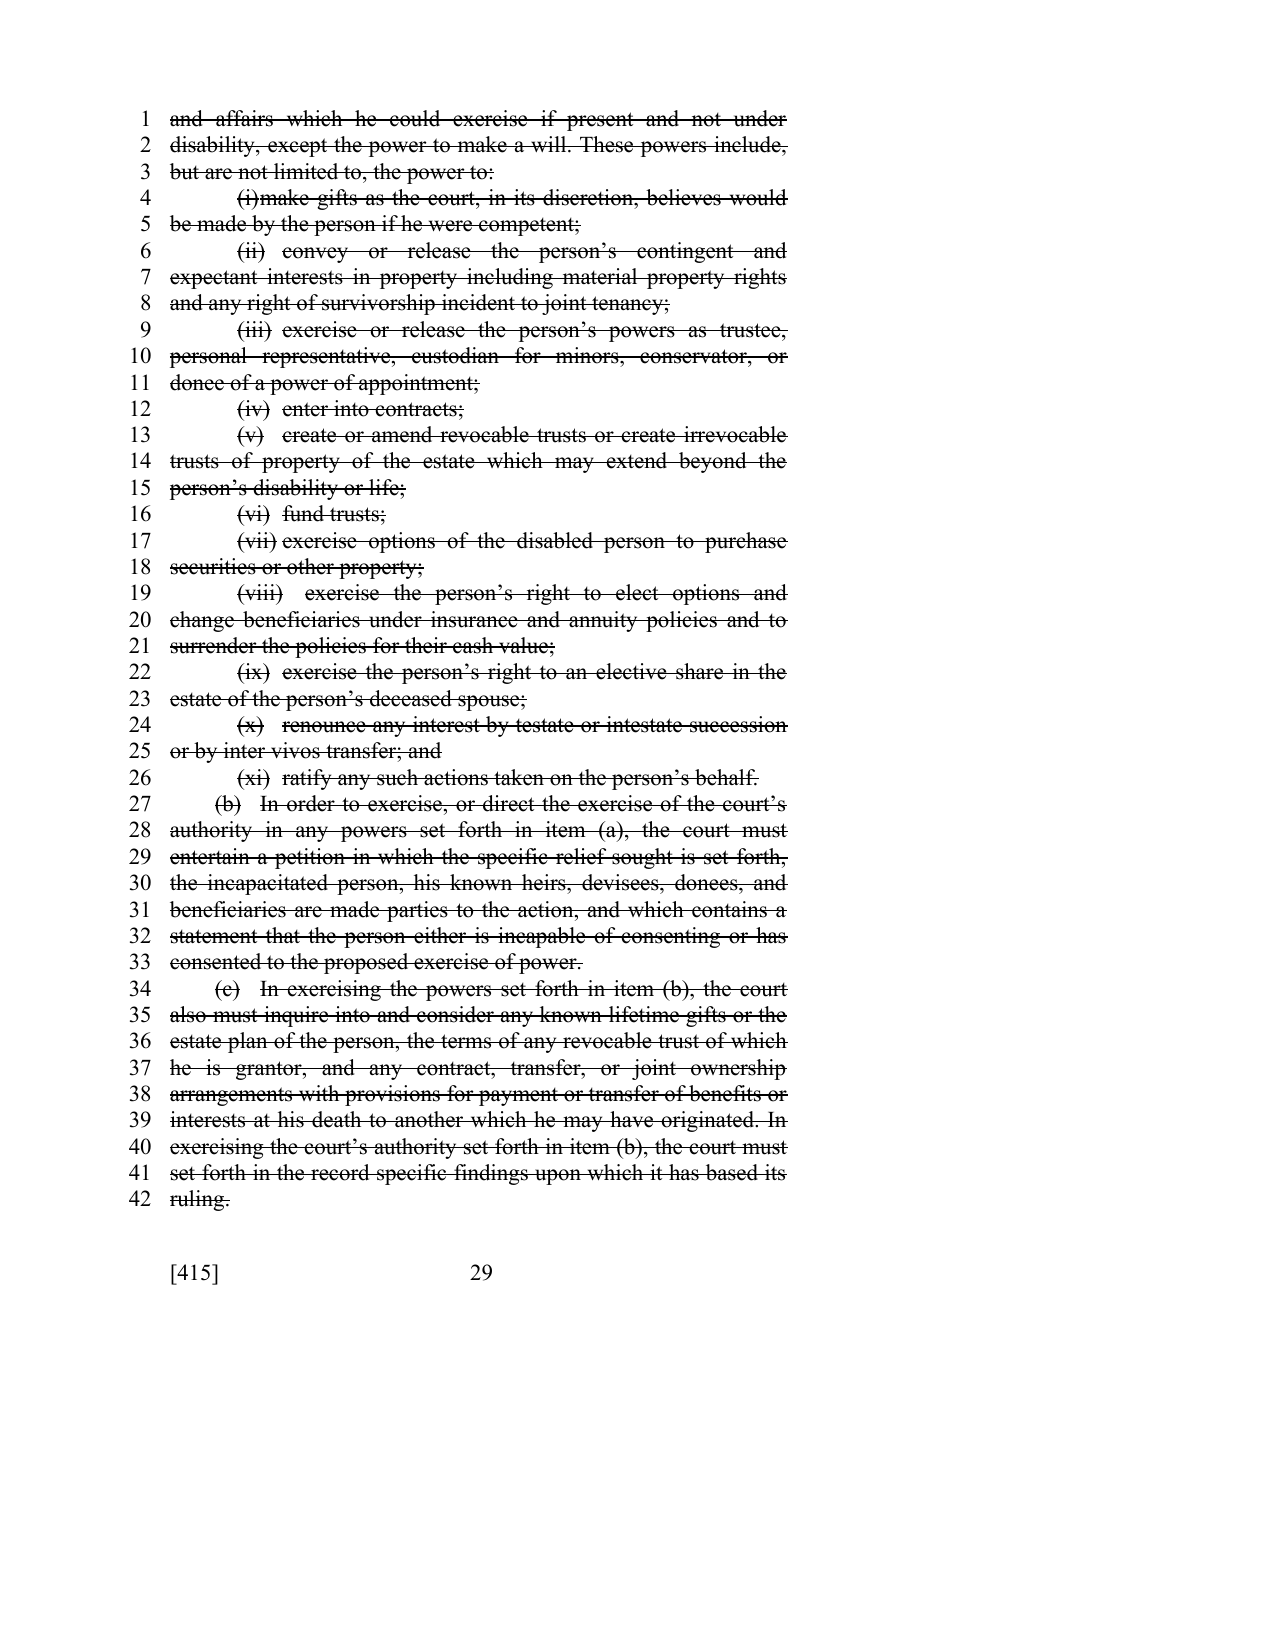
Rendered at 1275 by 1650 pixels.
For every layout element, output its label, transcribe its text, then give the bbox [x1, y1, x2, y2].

text (x) renounce any interest by testate or intestate succession or by inter vivos transfer; and [169, 711, 787, 764]
text (viii) exercise the person’s right to elect options and change beneficiaries under insurance and annuity policies and to surrender the policies for their cash value; [169, 621, 787, 658]
text (v) create or amend revocable trusts or create irrevocable trusts of property of the estate which may extend beyond the person’s disability or life; [169, 421, 787, 462]
text (v) create or amend revocable trusts or create irrevocable trusts of property of the estate which may extend beyond the person’s disability or life; [169, 463, 787, 500]
text (vi) fund trusts; [169, 500, 787, 527]
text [169, 120, 787, 146]
text (viii) exercise the person’s right to elect options and change beneficiaries under insurance and annuity policies and to surrender the policies for their cash value; [169, 579, 787, 620]
text (iii) exercise or release the person’s powers as trustee, personal representative, custodian for minors, conservator, or donee of a power of appointment; [169, 316, 787, 356]
text (iv) enter into contracts; [169, 395, 787, 421]
text (iii) exercise or release the person’s powers as trustee, personal representative, custodian for minors, conservator, or donee of a power of appointment; [169, 358, 787, 395]
text (xi) ratify any such actions taken on the person’s behalf. [169, 764, 787, 790]
text (ii) convey or release the person’s contingent and expectant interests in property including material property rights and any right of survivorship incident to joint tenancy; [169, 237, 787, 278]
text (vii) exercise options of the disabled person to purchase securities or other property; [169, 527, 787, 579]
text (ii) convey or release the person’s contingent and expectant interests in property including material property rights and any right of survivorship incident to joint tenancy; [169, 279, 787, 316]
text (ix) exercise the person’s right to an elective share in the estate of the person’s deceased spouse; [169, 658, 787, 711]
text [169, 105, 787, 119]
text (i) make gifts as the court, in its discretion, believes would be made by the person if he were competent; [169, 184, 787, 237]
